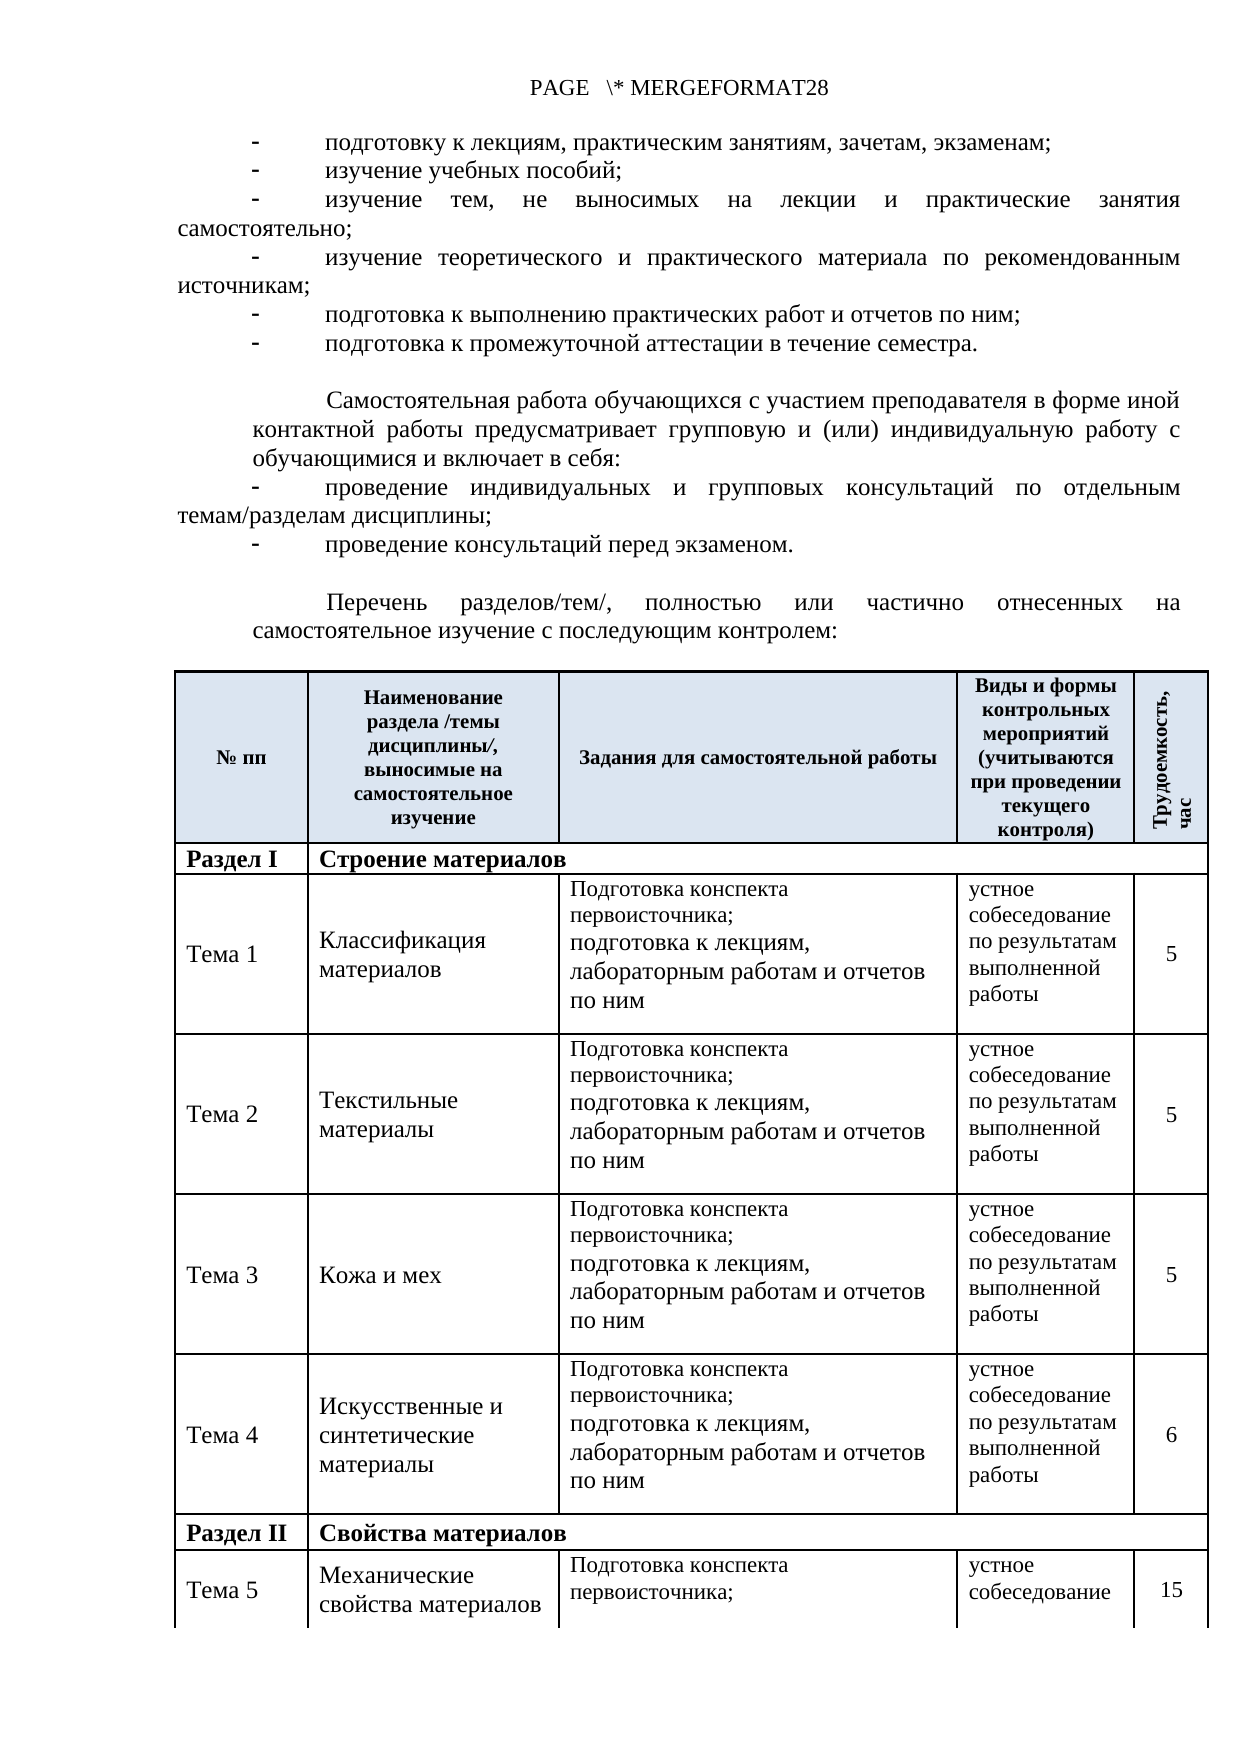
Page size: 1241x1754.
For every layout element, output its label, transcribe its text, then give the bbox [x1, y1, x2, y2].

table_cell 5 [1135, 1195, 1207, 1353]
table_cell устное собеседование по результатам выполненной работы [958, 1195, 1133, 1353]
list изучение тем, не выносимых на лекции и практические занятия самостоятельно; [177, 184, 1181, 242]
table_header № пп [176, 673, 307, 842]
table_header Наименование раздела /темы дисциплины/, выносимые на самостоятельное изучение [309, 673, 558, 842]
table_cell 5 [1135, 875, 1207, 1033]
table_cell Раздел I [176, 844, 307, 872]
table_cell Тема 3 [176, 1195, 307, 1353]
table_cell Строение материалов [309, 844, 1207, 872]
table_header Виды и формы контрольных мероприятий (учитываются при проведении текущего контроля) [958, 673, 1133, 842]
list изучение учебных пособий; [177, 155, 1181, 184]
table_cell Тема 1 [176, 875, 307, 1033]
table_cell Текстильные материалы [309, 1035, 558, 1193]
table_cell Тема 5 [176, 1551, 307, 1627]
table_cell устное собеседование по результатам выполненной работы [958, 1355, 1133, 1513]
table_cell Подготовка конспекта первоисточника; подготовка к лекциям, лабораторным работам и отчетов по ним [560, 1195, 956, 1353]
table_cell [560, 1551, 956, 1627]
list проведение индивидуальных и групповых консультаций по отдельным темам/разделам дисциплины; [177, 472, 1181, 529]
table_header Трудоемкость, час [1135, 673, 1207, 842]
table_header Задания для самостоятельной работы [560, 673, 956, 842]
table_cell 6 [1135, 1355, 1207, 1513]
table_cell Подготовка конспекта первоисточника; подготовка к лекциям, лабораторным работам и отчетов по ним [560, 1035, 956, 1193]
table_cell устное собеседование по результатам выполненной работы [958, 1035, 1133, 1193]
table_cell 15 [1135, 1551, 1207, 1627]
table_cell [958, 1551, 1133, 1627]
table_cell Классификация материалов [309, 875, 558, 1033]
table_cell Кожа и мех [309, 1195, 558, 1353]
table_cell Тема 4 [176, 1355, 307, 1513]
text Перечень разделов/тем/, полностью или частично отнесенных на самостоятельное изучение с последующим контролем: [252, 587, 1181, 644]
table_cell Свойства материалов [309, 1515, 1207, 1549]
table_cell Тема 2 [176, 1035, 307, 1193]
table_cell Искусственные и синтетические материалы [309, 1355, 558, 1513]
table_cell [309, 1551, 558, 1627]
table_cell Раздел II [176, 1515, 307, 1549]
list подготовка к выполнению практических работ и отчетов по ним; [177, 299, 1181, 328]
text Самостоятельная работа обучающихся с участием преподавателя в форме иной контактной работы предусматривает групповую и (или) индивидуальную работу с обучающимися и включает в себя: [252, 385, 1181, 472]
table_cell Подготовка конспекта первоисточника; подготовка к лекциям, лабораторным работам и отчетов по ним [560, 875, 956, 1033]
list подготовка к промежуточной аттестации в течение семестра. [177, 328, 1181, 357]
list подготовку к лекциям, практическим занятиям, зачетам, экзаменам; [177, 127, 1181, 155]
list проведение консультаций перед экзаменом. [177, 529, 1181, 558]
table_cell устное собеседование по результатам выполненной работы [958, 875, 1133, 1033]
table_cell 5 [1135, 1035, 1207, 1193]
table_cell Подготовка конспекта первоисточника; подготовка к лекциям, лабораторным работам и отчетов по ним [560, 1355, 956, 1513]
list изучение теоретического и практического материала по рекомендованным источникам; [177, 242, 1181, 299]
